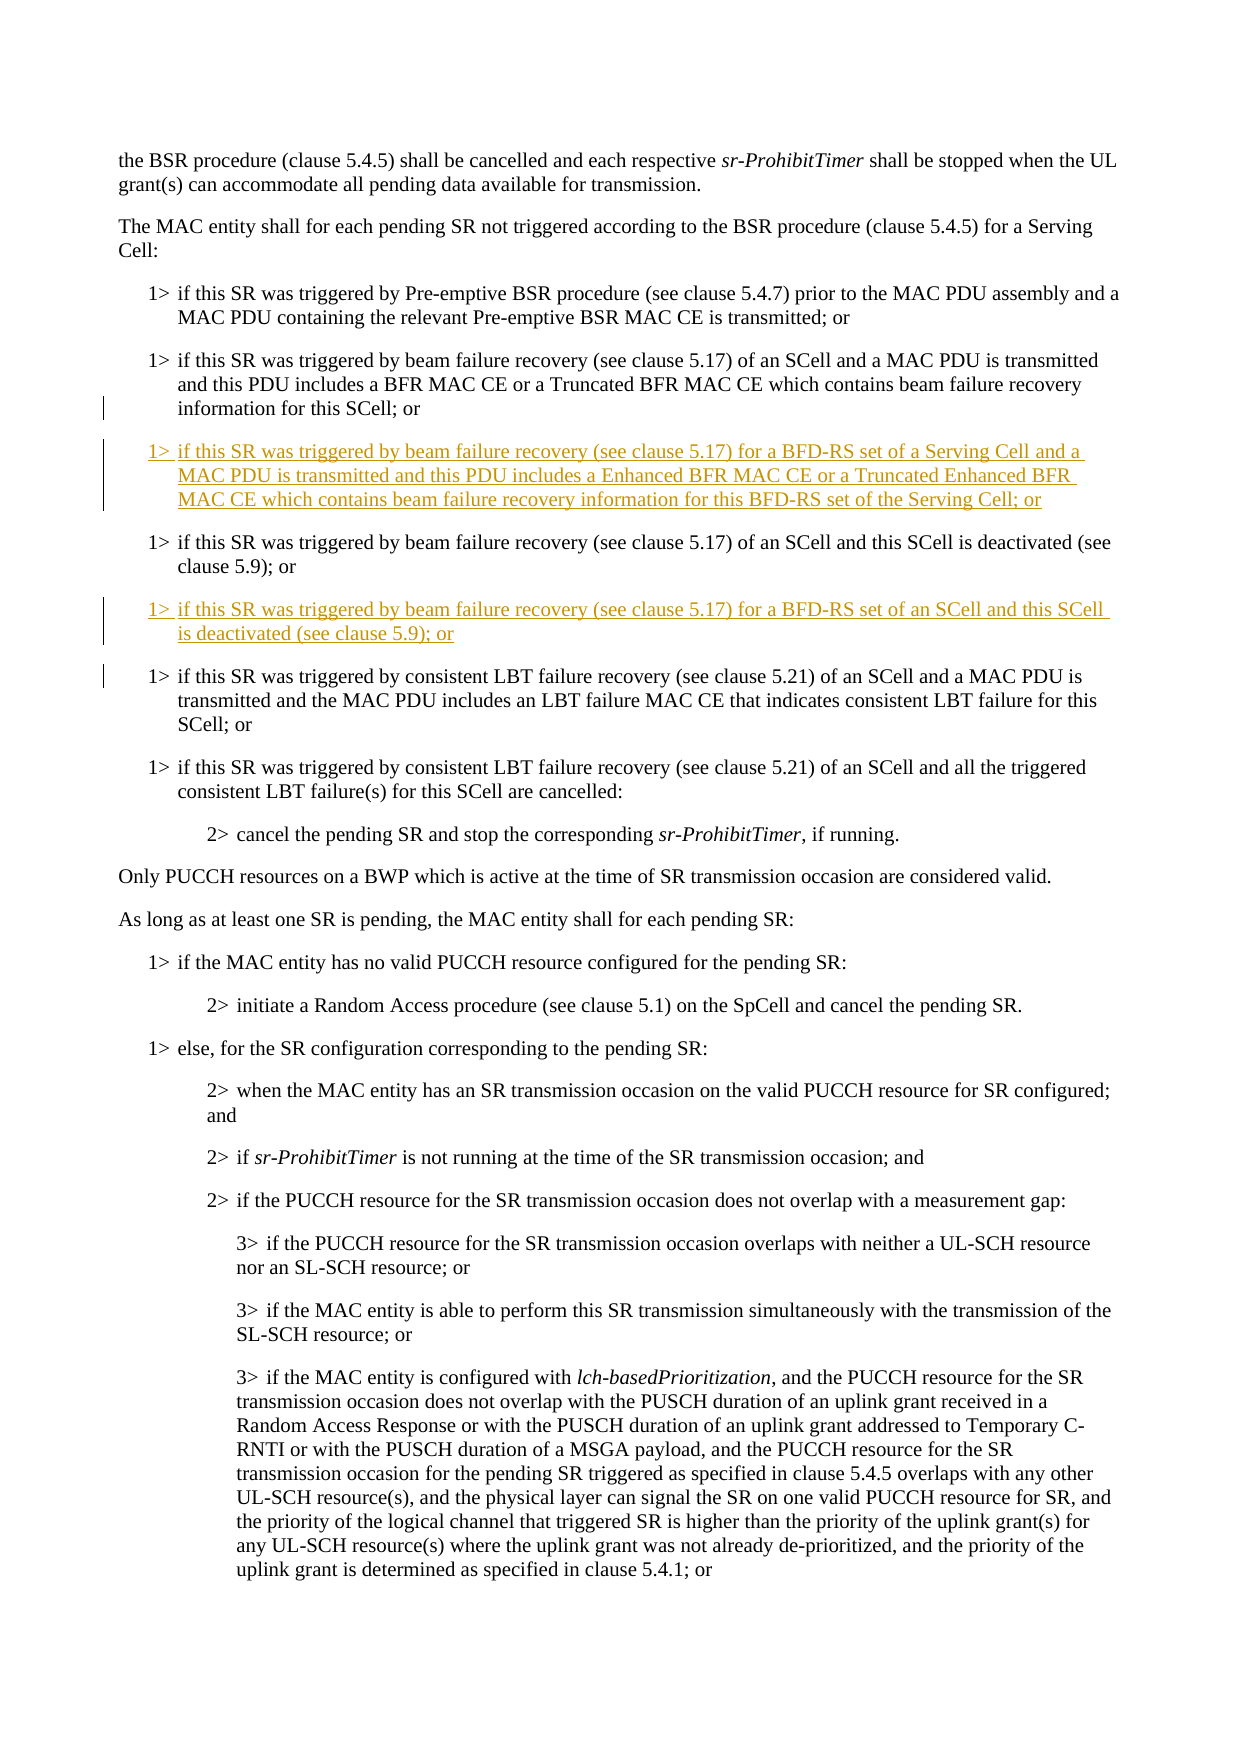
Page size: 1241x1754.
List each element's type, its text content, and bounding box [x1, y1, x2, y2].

text 1> if this SR was triggered by Pre-emptive BSR procedure (see clause 5.4.7) prior to the MAC PDU assembly and a MAC PDU containing the relevant Pre-emptive BSR MAC CE is transmitted; or [148, 281, 1122, 329]
text 3> if the PUCCH resource for the SR transmission occasion overlaps with neither a UL-SCH resource nor an SL-SCH resource; or [236, 1231, 1122, 1279]
text The MAC entity shall for each pending SR not triggered according to the BSR procedure (clause 5.4.5) for a Serving Cell: [118, 214, 1122, 262]
text 2> cancel the pending SR and stop the corresponding sr-ProhibitTimer, if running. [207, 822, 1122, 846]
text 1> if this SR was triggered by beam failure recovery (see clause 5.17) of an SCell and a MAC PDU is transmitted and this PDU includes a BFR MAC CE or a Truncated BFR MAC CE which contains beam failure recovery information for this SCell; or [148, 348, 1122, 420]
text 1> if this SR was triggered by consistent LBT failure recovery (see clause 5.21) of an SCell and a MAC PDU is transmitted and the MAC PDU includes an LBT failure MAC CE that indicates consistent LBT failure for this SCell; or [148, 664, 1122, 736]
text 2> when the MAC entity has an SR transmission occasion on the valid PUCCH resource for SR configured; and [207, 1078, 1122, 1127]
text 1> if this SR was triggered by consistent LBT failure recovery (see clause 5.21) of an SCell and all the triggered consistent LBT failure(s) for this SCell are cancelled: [148, 755, 1122, 803]
text Only PUCCH resources on a BWP which is active at the time of SR transmission occasion are considered valid. [118, 864, 1122, 888]
text 2> if sr-ProhibitTimer is not running at the time of the SR transmission occasion; and [207, 1145, 1122, 1169]
text 2> initiate a Random Access procedure (see clause 5.1) on the SpCell and cancel the pending SR. [207, 993, 1122, 1017]
text 1> if this SR was triggered by beam failure recovery (see clause 5.17) of an SCell and this SCell is deactivated (see clause 5.9); or [148, 530, 1122, 578]
text 3> if the MAC entity is configured with lch-basedPrioritization, and the PUCCH resource for the SR transmission occasion does not overlap with the PUSCH duration of an uplink grant received in a Random Access Response or with the PUSCH duration of an uplink grant addressed to Temporary C-RNTI or with the PUSCH duration of a MSGA payload, and the PUCCH resource for the SR transmission occasion for the pending SR triggered as specified in clause 5.4.5 overlaps with any other UL-SCH resource(s), and the physical layer can signal the SR on one valid PUCCH resource for SR, and the priority of the logical channel that triggered SR is higher than the priority of the uplink grant(s) for any UL-SCH resource(s) where the uplink grant was not already de-prioritized, and the priority of the uplink grant is determined as specified in clause 5.4.1; or [236, 1365, 1122, 1581]
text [118, 147, 1122, 196]
text 2> if the PUCCH resource for the SR transmission occasion does not overlap with a measurement gap: [207, 1188, 1122, 1212]
text 1> if the MAC entity has no valid PUCCH resource configured for the pending SR: [148, 950, 1122, 974]
text 1> else, for the SR configuration corresponding to the pending SR: [148, 1036, 1122, 1060]
text As long as at least one SR is pending, the MAC entity shall for each pending SR: [118, 907, 1122, 931]
text 3> if the MAC entity is able to perform this SR transmission simultaneously with the transmission of the SL-SCH resource; or [236, 1298, 1122, 1346]
